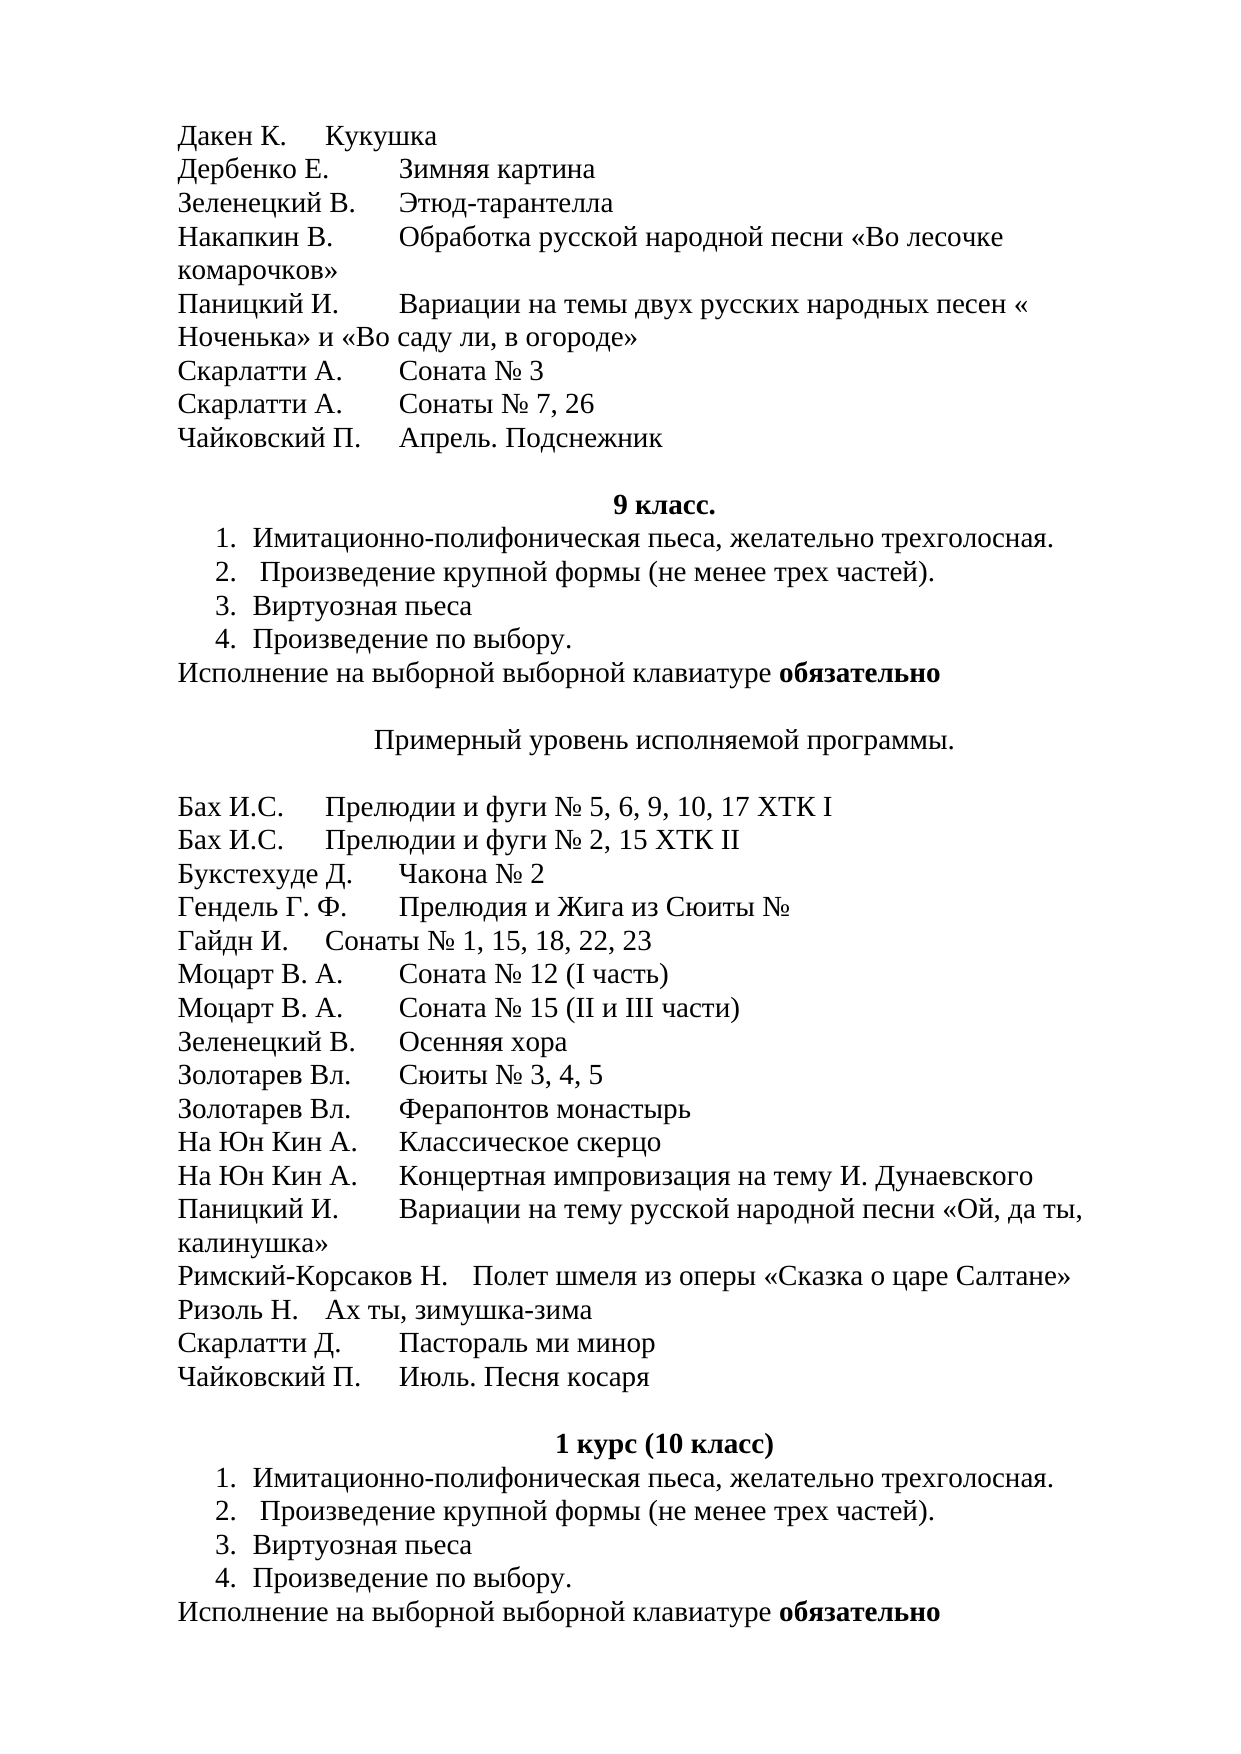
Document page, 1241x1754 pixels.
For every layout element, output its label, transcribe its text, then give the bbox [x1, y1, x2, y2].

text Накапкин В. Обработка русской народной песни «Во лесочке комарочков» [177, 219, 1152, 286]
text Скарлатти А. Соната № 3 [177, 353, 1152, 386]
text Золотарев Вл. Ферапонтов монастырь [177, 1091, 1152, 1124]
text Примерный уровень исполняемой программы. [177, 722, 1152, 755]
text На Юн Кин А. Концертная импровизация на тему И. Дунаевского [177, 1158, 1152, 1191]
text Паницкий И. Вариации на тему русской народной песни «Ой, да ты, калинушка» [177, 1191, 1152, 1258]
list Произведение по выбору. [215, 1560, 1152, 1594]
list Имитационно-полифоническая пьеса, желательно трехголосная. [215, 521, 1152, 554]
text Чайковский П. Апрель. Подснежник [177, 420, 1152, 453]
text Исполнение на выборной выборной клавиатуре обязательно [177, 1594, 1152, 1627]
text 1 курс (10 класс) [177, 1426, 1152, 1460]
text Зеленецкий В. Осенняя хора [177, 1024, 1152, 1057]
text Ризоль Н. Ах ты, зимушка-зима [177, 1292, 1152, 1326]
text Римский-Корсаков Н. Полет шмеля из оперы «Сказка о царе Салтане» [177, 1258, 1152, 1292]
text 9 класс. [177, 487, 1152, 521]
text Моцарт В. А. Соната № 12 (I часть) [177, 957, 1152, 990]
text Скарлатти Д. Пастораль ми минор [177, 1326, 1152, 1359]
text Золотарев Вл. Сюиты № 3, 4, 5 [177, 1057, 1152, 1091]
text Бах И.С. Прелюдии и фуги № 5, 6, 9, 10, 17 ХТК I [177, 789, 1152, 822]
text Чайковский П. Июль. Песня косаря [177, 1359, 1152, 1393]
text Гендель Г. Ф. Прелюдия и Жига из Сюиты № [177, 889, 1152, 923]
list Произведение крупной формы (не менее трех частей). [215, 1493, 1152, 1527]
text Бах И.С. Прелюдии и фуги № 2, 15 ХТК II [177, 822, 1152, 856]
list Виртуозная пьеса [215, 588, 1152, 621]
text Паницкий И. Вариации на темы двух русских народных песен « Ноченька» и «Во саду ли, в огороде» [177, 286, 1152, 353]
list Произведение по выбору. [215, 621, 1152, 655]
text Моцарт В. А. Соната № 15 (II и III части) [177, 990, 1152, 1024]
text На Юн Кин А. Классическое скерцо [177, 1124, 1152, 1158]
text Дербенко Е. Зимняя картина [177, 152, 1152, 185]
text Скарлатти А. Сонаты № 7, 26 [177, 386, 1152, 420]
list Имитационно-полифоническая пьеса, желательно трехголосная. [215, 1460, 1152, 1493]
text Дакен К. Кукушка [177, 118, 1152, 152]
list Произведение крупной формы (не менее трех частей). [215, 554, 1152, 588]
list Виртуозная пьеса [215, 1527, 1152, 1560]
text Букстехуде Д. Чакона № 2 [177, 856, 1152, 889]
text Исполнение на выборной выборной клавиатуре обязательно [177, 655, 1152, 688]
text Гайдн И. Сонаты № 1, 15, 18, 22, 23 [177, 923, 1152, 957]
text Зеленецкий В. Этюд-тарантелла [177, 185, 1152, 219]
